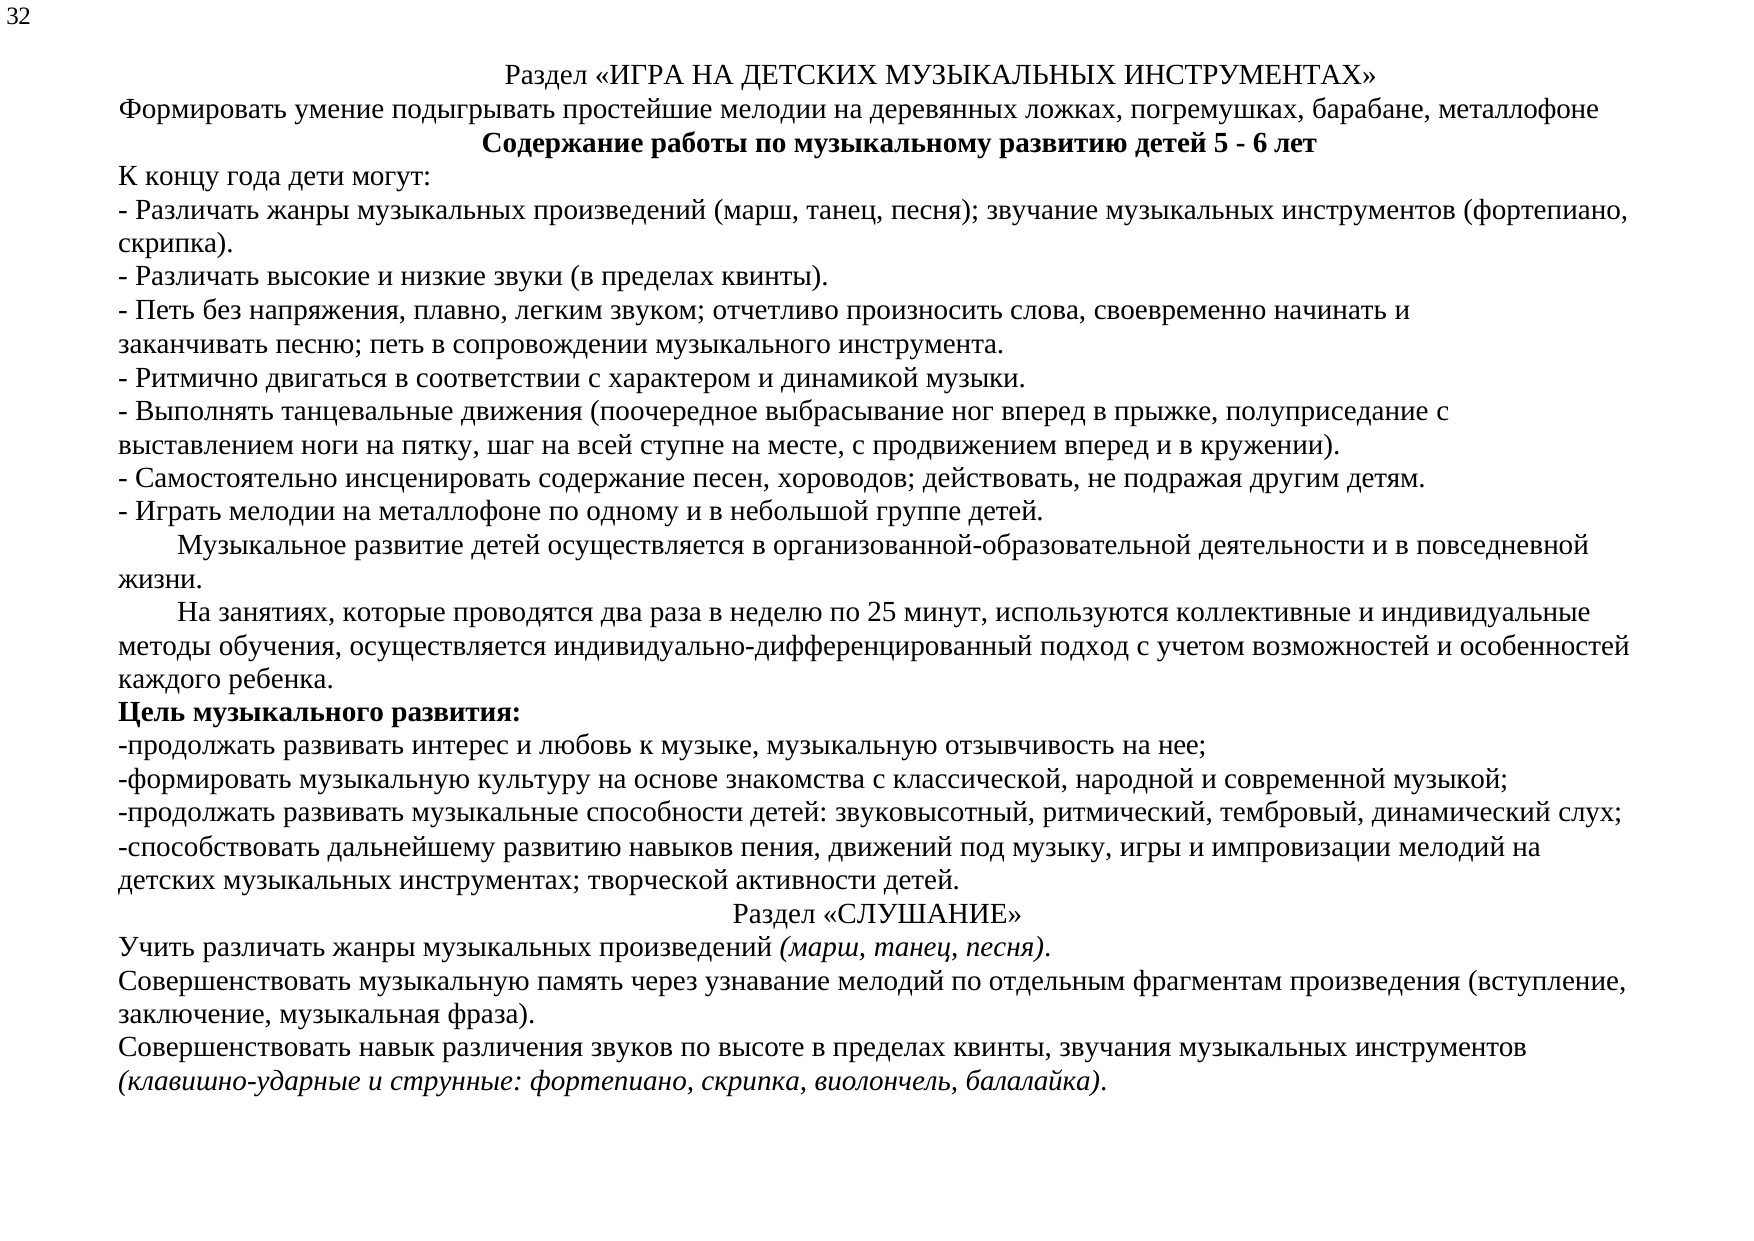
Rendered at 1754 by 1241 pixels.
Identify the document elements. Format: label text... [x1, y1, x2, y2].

list Самостоятельно инсценировать содержание песен, хороводов; действовать, не подражая другим детям. [118, 460, 1671, 494]
text Раздел «ИГРА НА ДЕТСКИХ МУЗЫКАЛЬНЫХ ИНСТРУМЕНТАХ» [504, 58, 1671, 91]
text На занятиях, которые проводятся два раза в неделю по 25 минут, используются коллективные и индивидуальные методы обучения, осуществляется индивидуально-дифференцированный подход с учетом возможностей и особенностей каждого ребенка. [118, 594, 1671, 695]
text -способствовать дальнейшему развитию навыков пения, движений под музыку, игры и импровизации мелодий на детских музыкальных инструментах; творческой активности детей. [118, 829, 1627, 896]
list Выполнять танцевальные движения (поочередное выбрасывание ног вперед в прыжке, полуприседание с выставлением ноги на пятку, шаг на всей ступне на месте, с продвижением вперед и в кружении). [118, 393, 1632, 460]
text Совершенствовать музыкальную память через узнавание мелодий по отдельным фрагментам произведения (вступление, заключение, музыкальная фраза). [118, 963, 1671, 1030]
text Формировать умение подыгрывать простейшие мелодии на деревянных ложках, погремушках, барабане, металлофоне [77, 91, 1641, 125]
list Петь без напряжения, плавно, легким звуком; отчетливо произносить слова, своевременно начинать и заканчивать песню; петь в сопровождении музыкального инструмента. [118, 292, 1567, 359]
text Совершенствовать навык различения звуков по высоте в пределах квинты, звучания музыкальных инструментов [118, 1030, 1671, 1063]
text К концу года дети могут: [118, 159, 1671, 192]
text -продолжать развивать интерес и любовь к музыке, музыкальную отзывчивость на нее; [118, 728, 1671, 761]
list Различать жанры музыкальных произведений (марш, танец, песня); звучание музыкальных инструментов (фортепиано, скрипка). [118, 192, 1628, 259]
text Музыкальное развитие детей осуществляется в организованной-образовательной деятельности и в повседневной жизни. [118, 527, 1635, 594]
list Различать высокие и низкие звуки (в пределах квинты). [118, 259, 1671, 292]
text (клавишно-ударные и струнные: фортепиано, скрипка, виолончель, балалайка). [118, 1063, 1671, 1096]
text -продолжать развивать музыкальные способности детей: звуковысотный, ритмический, тембровый, динамический слух; [118, 795, 1671, 829]
text Цель музыкального развития: [118, 695, 1671, 728]
list Ритмично двигаться в соответствии с характером и динамикой музыки. [118, 360, 1671, 393]
list Играть мелодии на металлофоне по одному и в небольшой группе детей. [118, 494, 1671, 527]
text Содержание работы по музыкальному развитию детей 5 - 6 лет [179, 125, 1619, 159]
text -формировать музыкальную культуру на основе знакомства с классической, народной и современной музыкой; [118, 762, 1671, 795]
text Раздел «СЛУШАНИЕ» Учить различать жанры музыкальных произведений (марш, танец, песня). [118, 896, 1097, 963]
